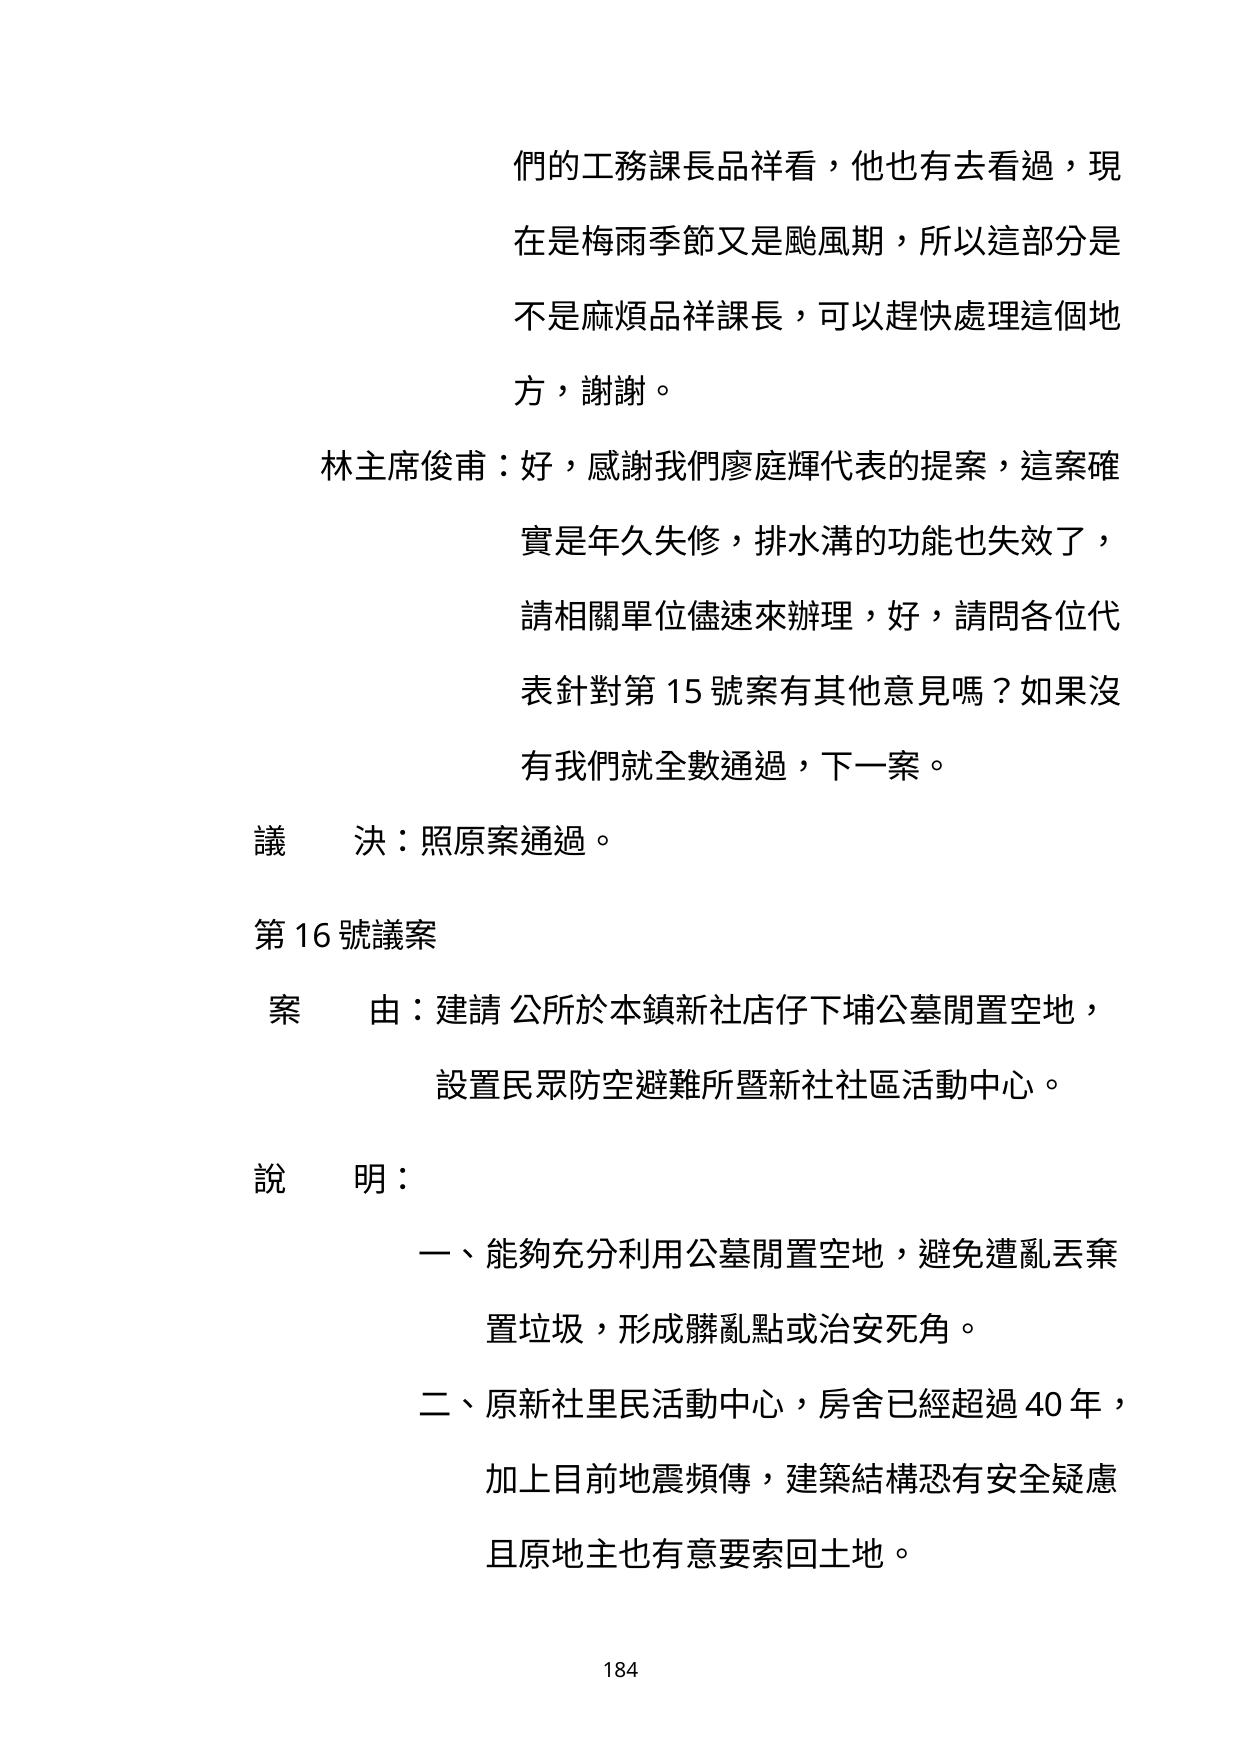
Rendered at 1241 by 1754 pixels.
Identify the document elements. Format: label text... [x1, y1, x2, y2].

text 案 由：建請 公所於本鎮新社店仔下埔公墓閒置空地，設置民眾防空避難所暨新社社區活動中心。 [268, 971, 1122, 1121]
text 議 決：照原案通過。 [253, 802, 1122, 877]
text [313, 127, 1122, 427]
text 二、原新社里民活動中心，房舍已經超過40年，加上目前地震頻傳，建築結構恐有安全疑慮且原地主也有意要索回土地。 [418, 1364, 1122, 1589]
text 說 明： [253, 1139, 1122, 1214]
text 林主席俊甫：好，感謝我們廖庭輝代表的提案，這案確實是年久失修，排水溝的功能也失效了，請相關單位儘速來辦理，好，請問各位代表針對第15號案有其他意見嗎？如果沒有我們就全數通過，下一案。 [321, 427, 1122, 802]
text 第16號議案 [253, 896, 1122, 971]
text 一、能夠充分利用公墓閒置空地，避免遭亂丟棄置垃圾，形成髒亂點或治安死角。 [418, 1214, 1122, 1364]
